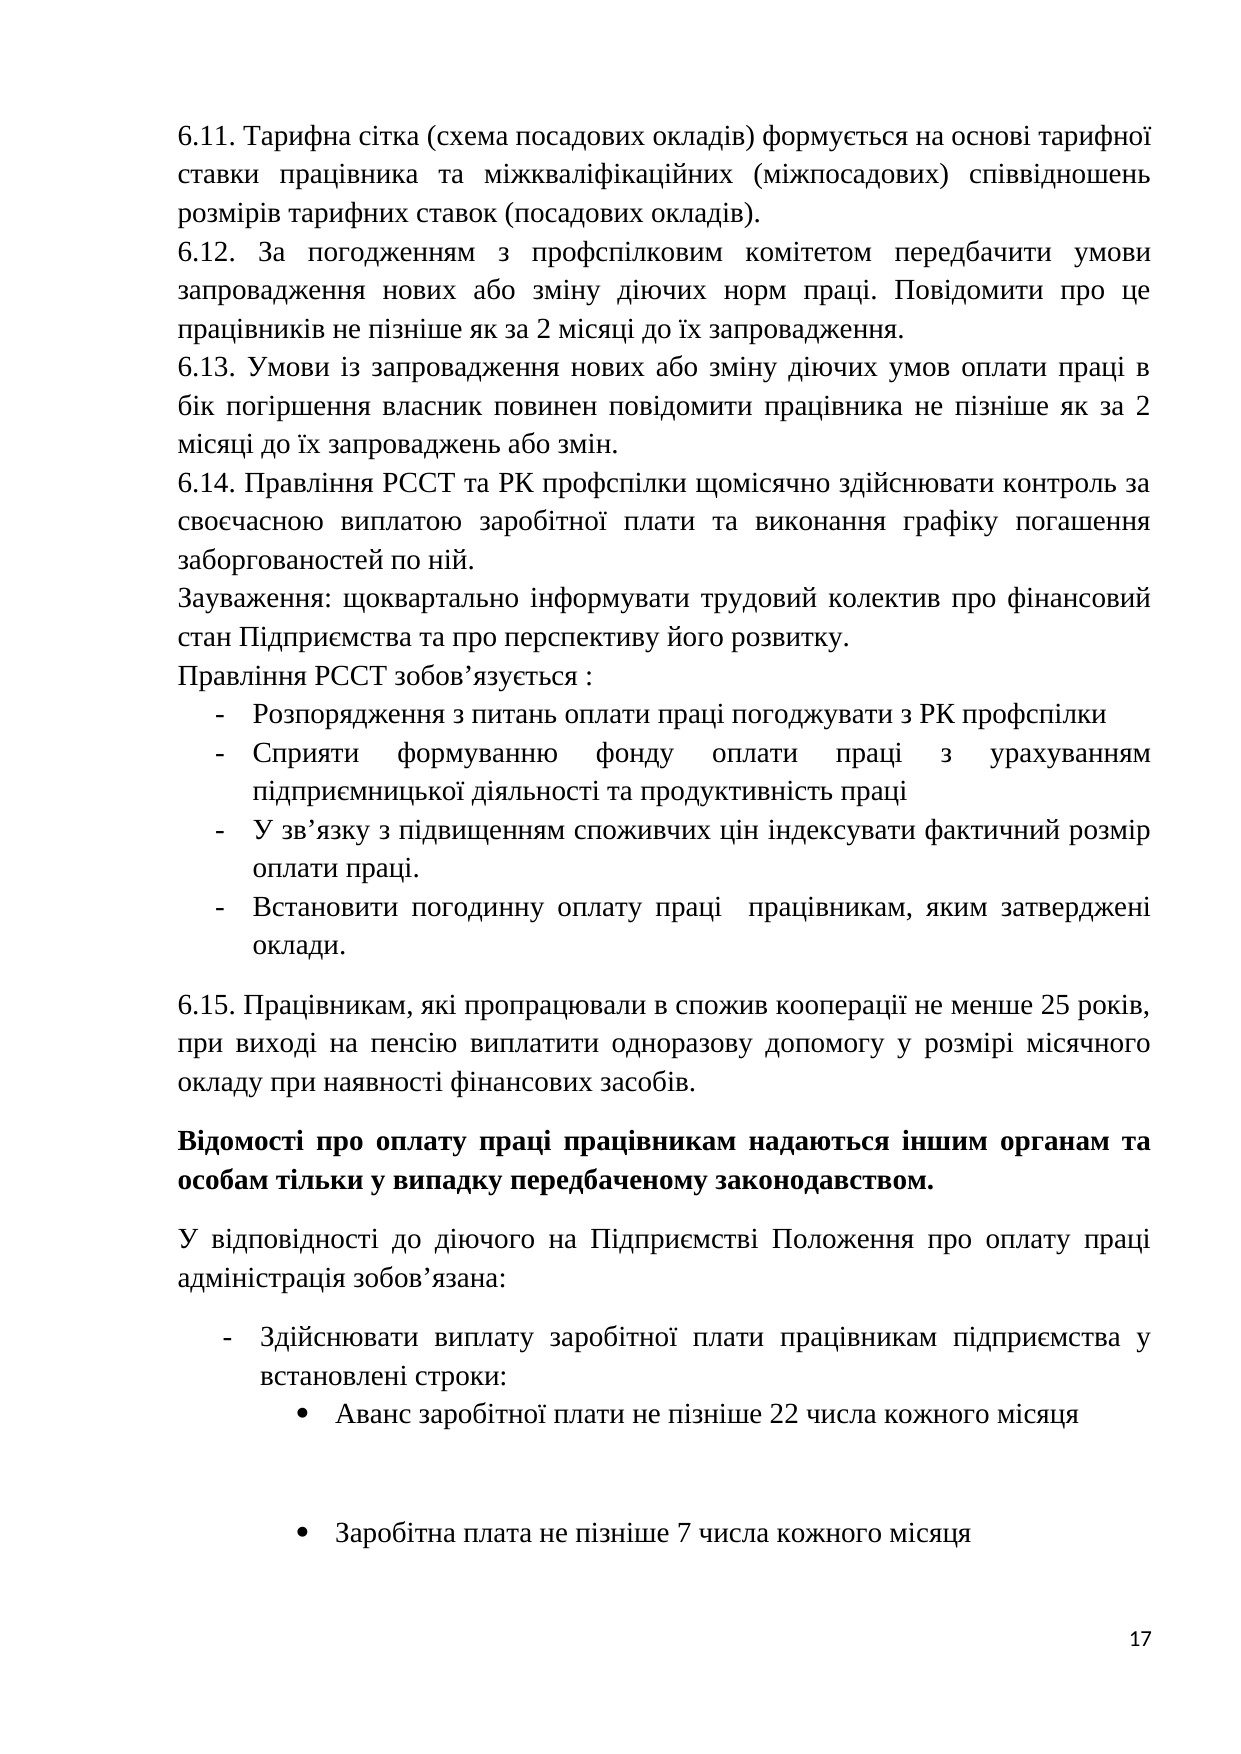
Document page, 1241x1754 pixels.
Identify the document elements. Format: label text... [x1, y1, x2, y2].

list 6.12. За погодженням з профспілковим комітетом передбачити умови запровадження нових або зміну діючих норм праці. Повідомити про це працівників не пізніше як за 2 місяці до їх запровадження. [177, 234, 1152, 344]
list Встановити погодинну оплату праці працівникам, яким затверджені оклади. [215, 889, 1152, 961]
list 6.13. Умови із запровадження нових або зміну діючих умов оплати праці в бік погіршення власник повинен повідомити працівника не пізніше як за 2 місяці до їх запроваджень або змін. [177, 349, 1152, 460]
text 6.15. Працівникам, які пропрацювали в спожив кооперації не менше 25 років, при виході на пенсію виплатити одноразову допомогу у розмірі місячного окладу при наявності фінансових засобів. [177, 987, 1152, 1097]
list Розпорядження з питань оплати праці погоджувати з РК профспілки [215, 696, 1152, 730]
list Заробітна плата не пізніше 7 числа кожного місяця [297, 1515, 1152, 1549]
list Здійснювати виплату заробітної плати працівникам підприємства у встановлені строки: [222, 1319, 1152, 1391]
list Аванс заробітної плати не пізніше 22 числа кожного місяця [297, 1396, 1152, 1430]
list Сприяти формуванню фонду оплати праці з урахуванням підприємницької діяльності та продуктивність праці [215, 735, 1152, 807]
list Зауваження: щоквартально інформувати трудовий колектив про фінансовий стан Підприємства та про перспективу його розвитку. [177, 581, 1152, 653]
list Правління РССТ зобов’язується : [177, 658, 1152, 691]
list У зв’язку з підвищенням споживчих цін індексувати фактичний розмір оплати праці. [215, 812, 1152, 884]
list 6.14. Правління РССТ та РК профспілки щомісячно здійснювати контроль за своєчасною виплатою заробітної плати та виконання графіку погашення заборгованостей по ній. [177, 465, 1152, 576]
text У відповідності до діючого на Підприємстві Положення про оплату праці адміністрація зобов’язана: [177, 1221, 1152, 1293]
list 6.11. Тарифна сітка (схема посадових окладів) формується на основі тарифної ставки працівника та міжкваліфікаційних (міжпосадових) співвідношень розмірів тарифних ставок (посадових окладів). [177, 118, 1152, 229]
text Відомості про оплату праці працівникам надаються іншим органам та особам тільки у випадку передбаченому законодавством. [177, 1123, 1152, 1195]
